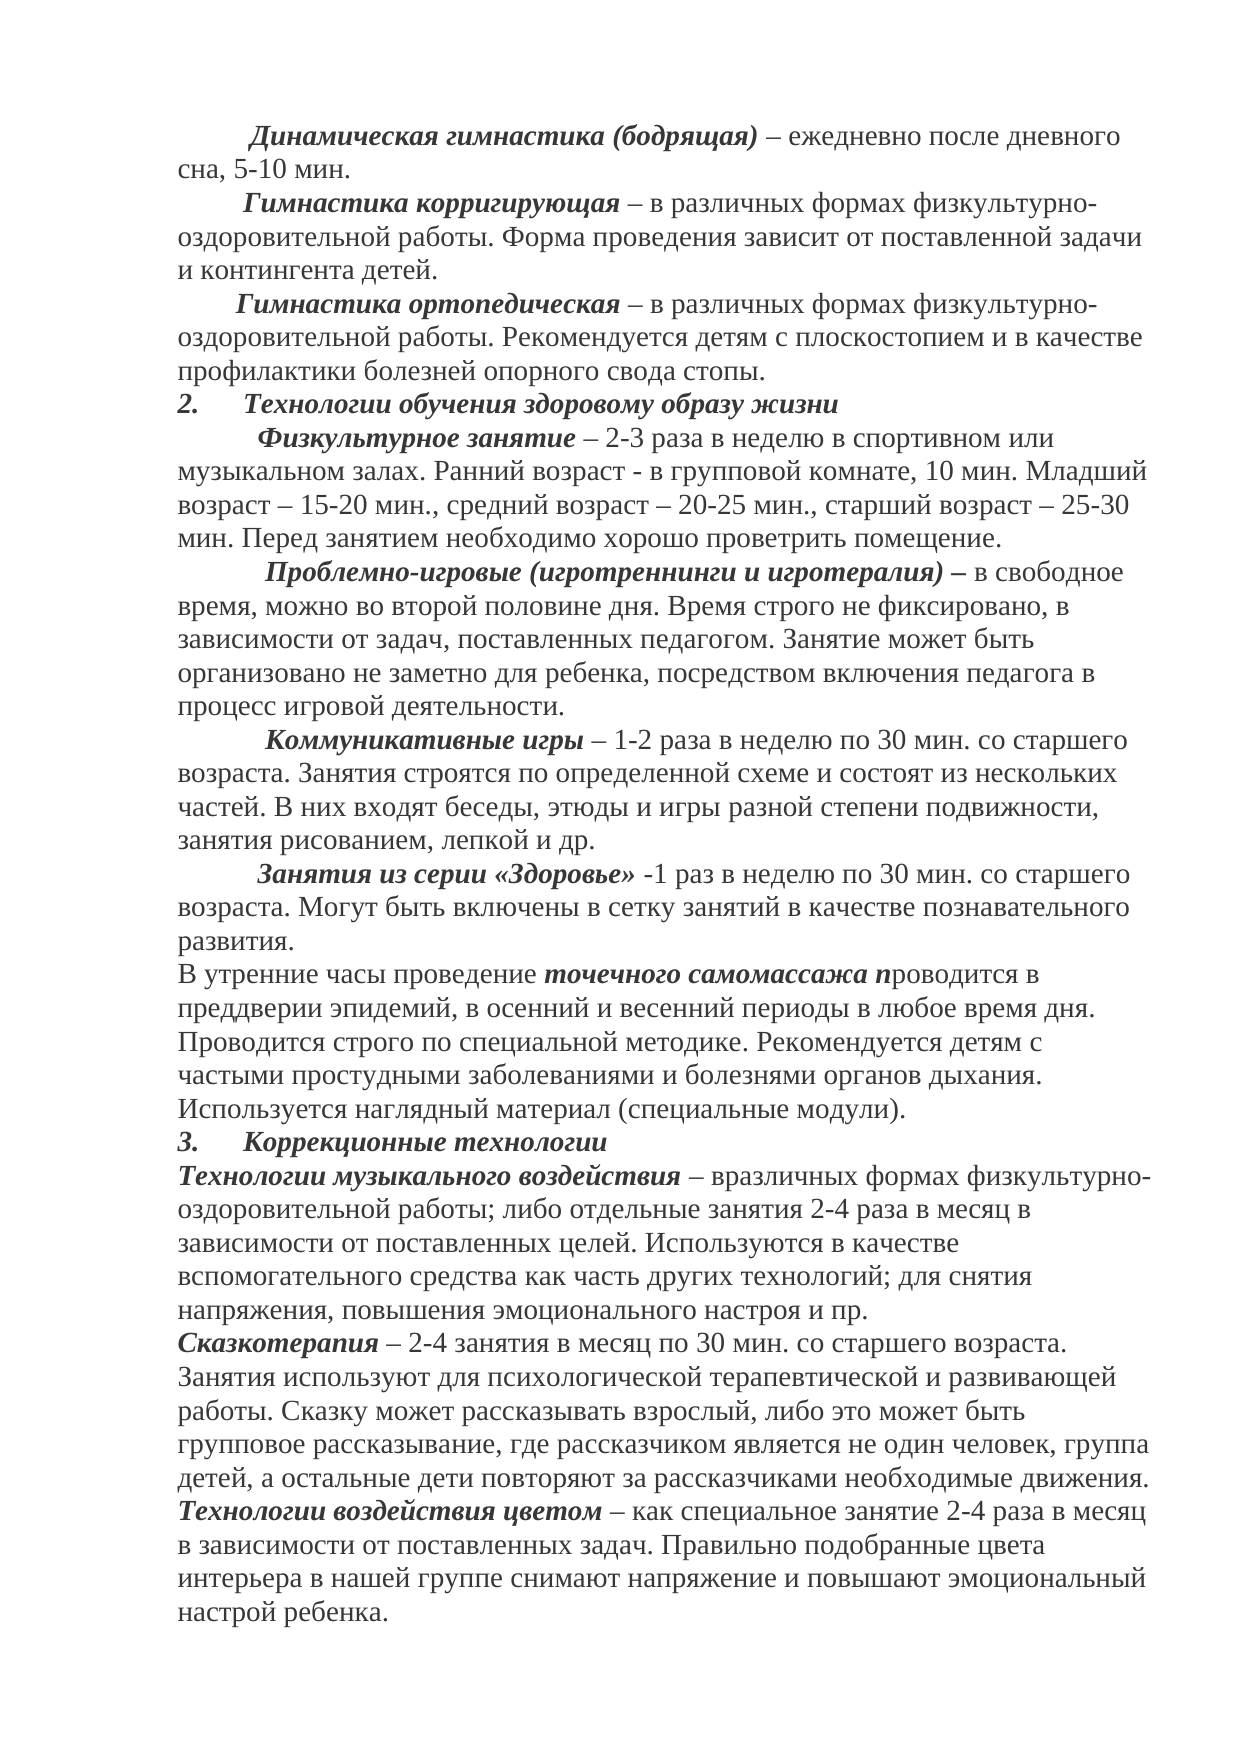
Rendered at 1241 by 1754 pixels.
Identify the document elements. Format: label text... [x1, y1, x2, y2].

text 3. Коррекционные технологии [177, 1124, 1152, 1158]
text Коммуникативные игры – 1-2 раза в неделю по 30 мин. со старшего возраста. Занятия строятся по определенной схеме и состоят из нескольких частей. В них входят беседы, этюды и игры разной степени подвижности, занятия рисованием, лепкой и др. [177, 722, 1152, 856]
text Гимнастика ортопедическая – в различных формах физкультурно-оздоровительной работы. Рекомендуется детям с плоскостопием и в качестве профилактики болезней опорного свода стопы. [177, 286, 1152, 386]
text Сказкотерапия – 2-4 занятия в месяц по 30 мин. со старшего возраста. Занятия используют для психологической терапевтической и развивающей работы. Сказку может рассказывать взрослый, либо это может быть групповое рассказывание, где рассказчиком является не один человек, группа детей, а остальные дети повторяют за рассказчиками необходимые движения. [177, 1326, 1152, 1493]
text Занятия из серии «Здоровье» -1 раз в неделю по 30 мин. со старшего возраста. Могут быть включены в сетку занятий в качестве познавательного развития. [177, 856, 1152, 957]
text 2. Технологии обучения здоровому образу жизни [177, 386, 1152, 420]
text Технологии музыкального воздействия – вразличных формах физкультурно-оздоровительной работы; либо отдельные занятия 2-4 раза в месяц в зависимости от поставленных целей. Используются в качестве вспомогательного средства как часть других технологий; для снятия напряжения, повышения эмоционального настроя и пр. [177, 1158, 1152, 1326]
text Гимнастика корригирующая – в различных формах физкультурно-оздоровительной работы. Форма проведения зависит от поставленной задачи и контингента детей. [177, 185, 1152, 286]
text Технологии воздействия цветом – как специальное занятие 2-4 раза в месяц в зависимости от поставленных задач. Правильно подобранные цвета интерьера в нашей группе снимают напряжение и повышают эмоциональный настрой ребенка. [177, 1493, 1152, 1627]
text Динамическая гимнастика (бодрящая) – ежедневно после дневного сна, 5-10 мин. [177, 118, 1152, 185]
text Физкультурное занятие – 2-3 раза в неделю в спортивном или музыкальном залах. Ранний возраст - в групповой комнате, 10 мин. Младший возраст – 15-20 мин., средний возраст – 20-25 мин., старший возраст – 25-30 мин. Перед занятием необходимо хорошо проветрить помещение. [177, 420, 1152, 554]
text В утренние часы проведение точечного самомассажа проводится в преддверии эпидемий, в осенний и весенний периоды в любое время дня. Проводится строго по специальной методике. Рекомендуется детям с частыми простудными заболеваниями и болезнями органов дыхания. Используется наглядный материал (специальные модули). [177, 957, 1152, 1124]
text Проблемно-игровые (игротреннинги и игротералия) – в свободное время, можно во второй половине дня. Время строго не фиксировано, в зависимости от задач, поставленных педагогом. Занятие может быть организовано не заметно для ребенка, посредством включения педагога в процесс игровой деятельности. [177, 554, 1152, 722]
